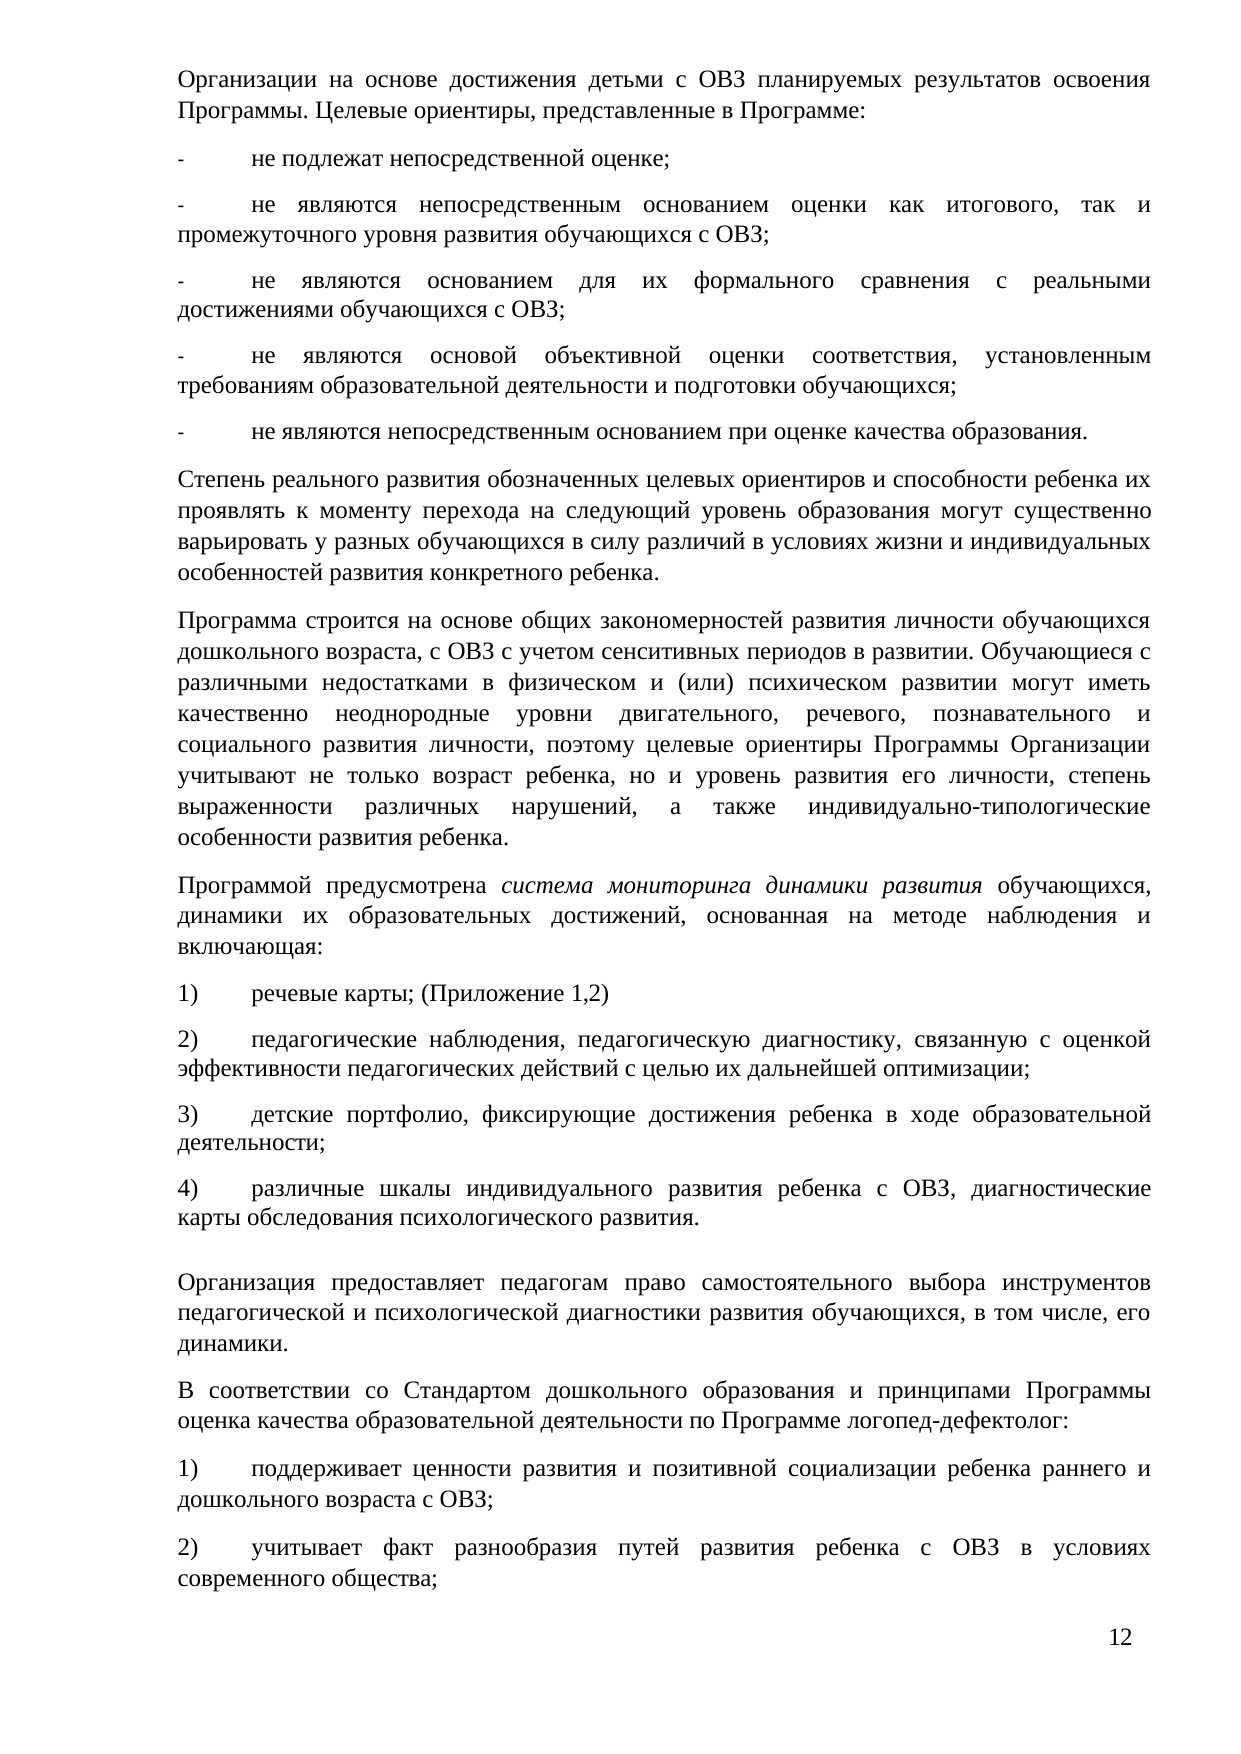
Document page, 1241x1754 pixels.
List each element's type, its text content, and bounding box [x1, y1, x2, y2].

list детские портфолио, фиксирующие достижения ребенка в ходе образовательной деятельности; [177, 1099, 1151, 1156]
list не подлежат непосредственной оценке; [177, 143, 1151, 172]
text Программой предусмотрена система мониторинга динамики развития обучающихся, динамики их образовательных достижений, основанная на методе наблюдения и включающая: [177, 870, 1151, 960]
list не являются основанием для их формального сравнения с реальными достижениями обучающихся с ОВЗ; [177, 265, 1151, 323]
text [177, 64, 1151, 124]
list учитывает факт разнообразия путей развития ребенка с ОВЗ в условиях современного общества; [177, 1532, 1151, 1592]
list педагогические наблюдения, педагогическую диагностику, связанную с оценкой эффективности педагогических действий с целью их дальнейшей оптимизации; [177, 1024, 1151, 1082]
text В соответствии со Стандартом дошкольного образования и принципами Программы оценка качества образовательной деятельности по Программе логопед-дефектолог: [177, 1375, 1151, 1434]
text Степень реального развития обозначенных целевых ориентиров и способности ребенка их проявлять к моменту перехода на следующий уровень образования могут существенно варьировать у разных обучающихся в силу различий в условиях жизни и индивидуальных особенностей развития конкретного ребенка. [177, 464, 1151, 586]
list различные шкалы индивидуального развития ребенка с ОВЗ, диагностические карты обследования психологического развития. [177, 1173, 1151, 1231]
list не являются основой объективной оценки соответствия, установленным требованиям образовательной деятельности и подготовки обучающихся; [177, 341, 1151, 399]
list не являются непосредственным основанием при оценке качества образования. [177, 416, 1151, 446]
list поддерживает ценности развития и позитивной социализации ребенка раннего и дошкольного возраста с ОВЗ; [177, 1453, 1151, 1513]
text Программа строится на основе общих закономерностей развития личности обучающихся дошкольного возраста, с ОВЗ с учетом сенситивных периодов в развитии. Обучающиеся с различными недостатками в физическом и (или) психическом развитии могут иметь качественно неоднородные уровни двигательного, речевого, познавательного и социального развития личности, поэтому целевые ориентиры Программы Организации учитывают не только возраст ребенка, но и уровень развития его личности, степень выраженности различных нарушений, а также индивидуально-типологические особенности развития ребенка. [177, 605, 1151, 851]
list не являются непосредственным основанием оценки как итогового, так и промежуточного уровня развития обучающихся с ОВЗ; [177, 189, 1151, 248]
list речевые карты; (Приложение 1,2) [177, 978, 1151, 1007]
text Организация предоставляет педагогам право самостоятельного выбора инструментов педагогической и психологической диагностики развития обучающихся, в том числе, его динамики. [177, 1267, 1151, 1356]
